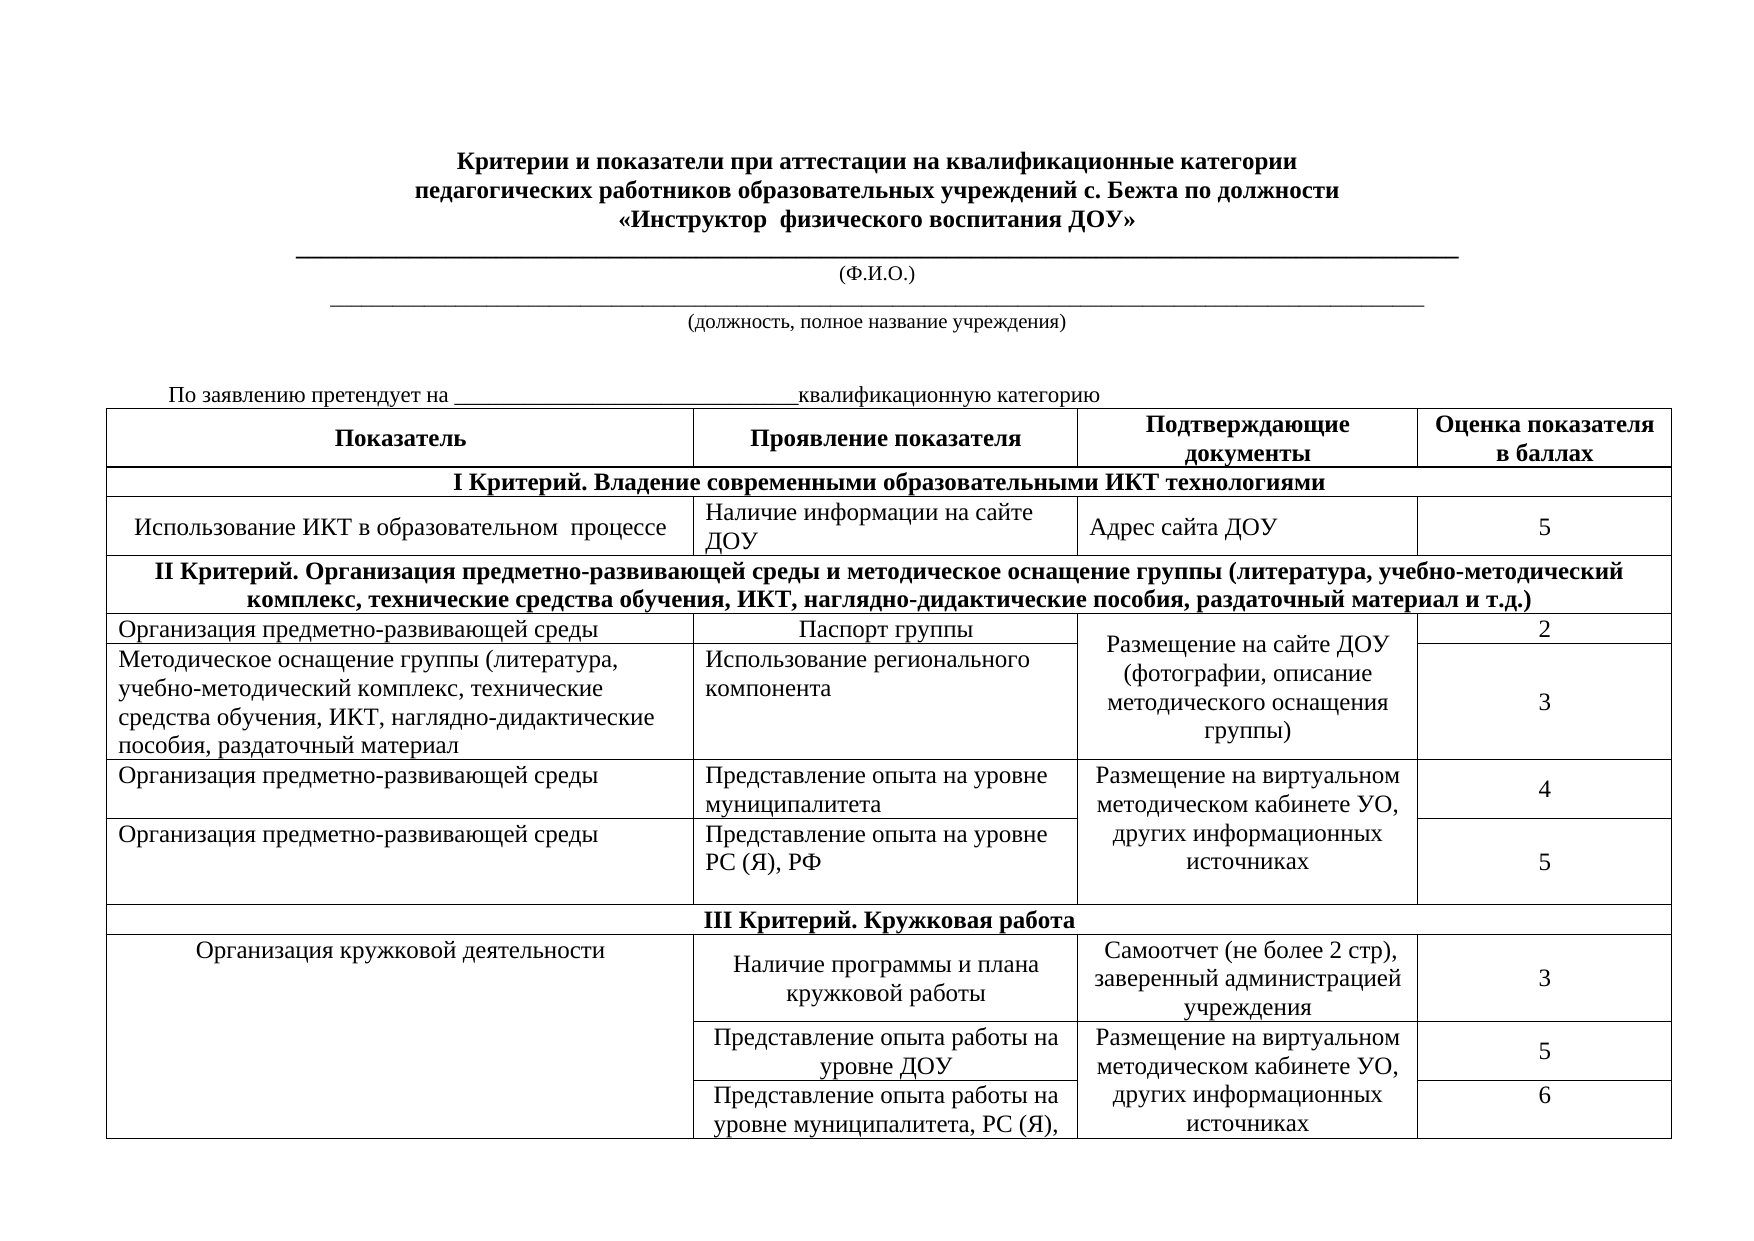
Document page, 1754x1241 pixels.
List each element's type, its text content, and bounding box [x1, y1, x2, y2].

table_cell Адрес сайта ДОУ [1078, 497, 1417, 555]
text педагогических работников образовательных учреждений с. Бежта по должности [118, 175, 1636, 204]
table_cell Наличие информации на сайте ДОУ [694, 497, 1077, 555]
table_cell Самоотчет (не более 2 стр), заверенный администрацией учреждения [1078, 935, 1417, 1021]
table_cell II Критерий. Организация предметно-развивающей среды и методическое оснащение группы (литература, учебно-методический комплекс, технические средства обучения, ИКТ, наглядно-дидактические пособия, раздаточный материал и т.д.) [107, 556, 1671, 613]
table_cell Наличие программы и плана кружковой работы [694, 935, 1077, 1021]
table_cell 5 [1418, 1022, 1671, 1079]
table_cell Представление опыта на уровне РС (Я), РФ [694, 819, 1077, 904]
table_cell Использование регионального компонента [694, 644, 1077, 759]
table_cell 6 [1418, 1081, 1671, 1138]
table_cell Организация предметно-развивающей среды [107, 760, 693, 818]
table_cell Организация предметно-развивающей среды [107, 614, 693, 643]
table_cell 3 [1418, 644, 1671, 759]
table_cell Размещение на виртуальном методическом кабинете УО, других информационных источниках [1078, 1022, 1417, 1138]
table_cell Организация предметно-развивающей среды [107, 819, 693, 904]
table_cell Представление опыта на уровне муниципалитета [694, 760, 1077, 818]
text По заявлению претендует на ______________________________квалификационную категорию [118, 381, 1636, 408]
table_cell I Критерий. Владение современными образовательными ИКТ технологиями [107, 468, 1671, 496]
text (должность, полное название учреждения) [118, 309, 1636, 333]
table_cell Представление опыта работы на уровне ДОУ [694, 1022, 1077, 1079]
table_header Показатель [107, 409, 693, 466]
text Критерии и показатели при аттестации на квалификационные категории [118, 146, 1636, 175]
table_cell 5 [1418, 819, 1671, 904]
table_cell 3 [1418, 935, 1671, 1021]
table_cell Организация кружковой деятельности [107, 935, 693, 1138]
table_cell Размещение на сайте ДОУ (фотографии, описание методического оснащения группы) [1078, 614, 1417, 759]
text _________________________________________________________________________________________________________ [118, 285, 1636, 309]
table_cell III Критерий. Кружковая работа [107, 905, 1671, 934]
table_cell Размещение на виртуальном методическом кабинете УО, других информационных источниках [1078, 760, 1417, 904]
table_cell Использование ИКТ в образовательном процессе [107, 497, 693, 555]
table_cell 5 [1418, 497, 1671, 555]
table_header Оценка показателя в баллах [1418, 409, 1671, 466]
table_cell Методическое оснащение группы (литература, учебно-методический комплекс, технические средства обучения, ИКТ, наглядно-дидактические пособия, раздаточный материал [107, 644, 693, 759]
table_header Проявление показателя [694, 409, 1077, 466]
table_cell 2 [1418, 614, 1671, 643]
table_cell 4 [1418, 760, 1671, 818]
text _____________________________________________________________________________________________ [118, 232, 1636, 261]
text «Инструктор физического воспитания ДОУ» [118, 204, 1636, 232]
text (Ф.И.О.) [118, 261, 1636, 285]
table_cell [694, 1081, 1077, 1138]
table_header Подтверждающие документы [1078, 409, 1417, 466]
table_cell Паспорт группы [694, 614, 1077, 643]
